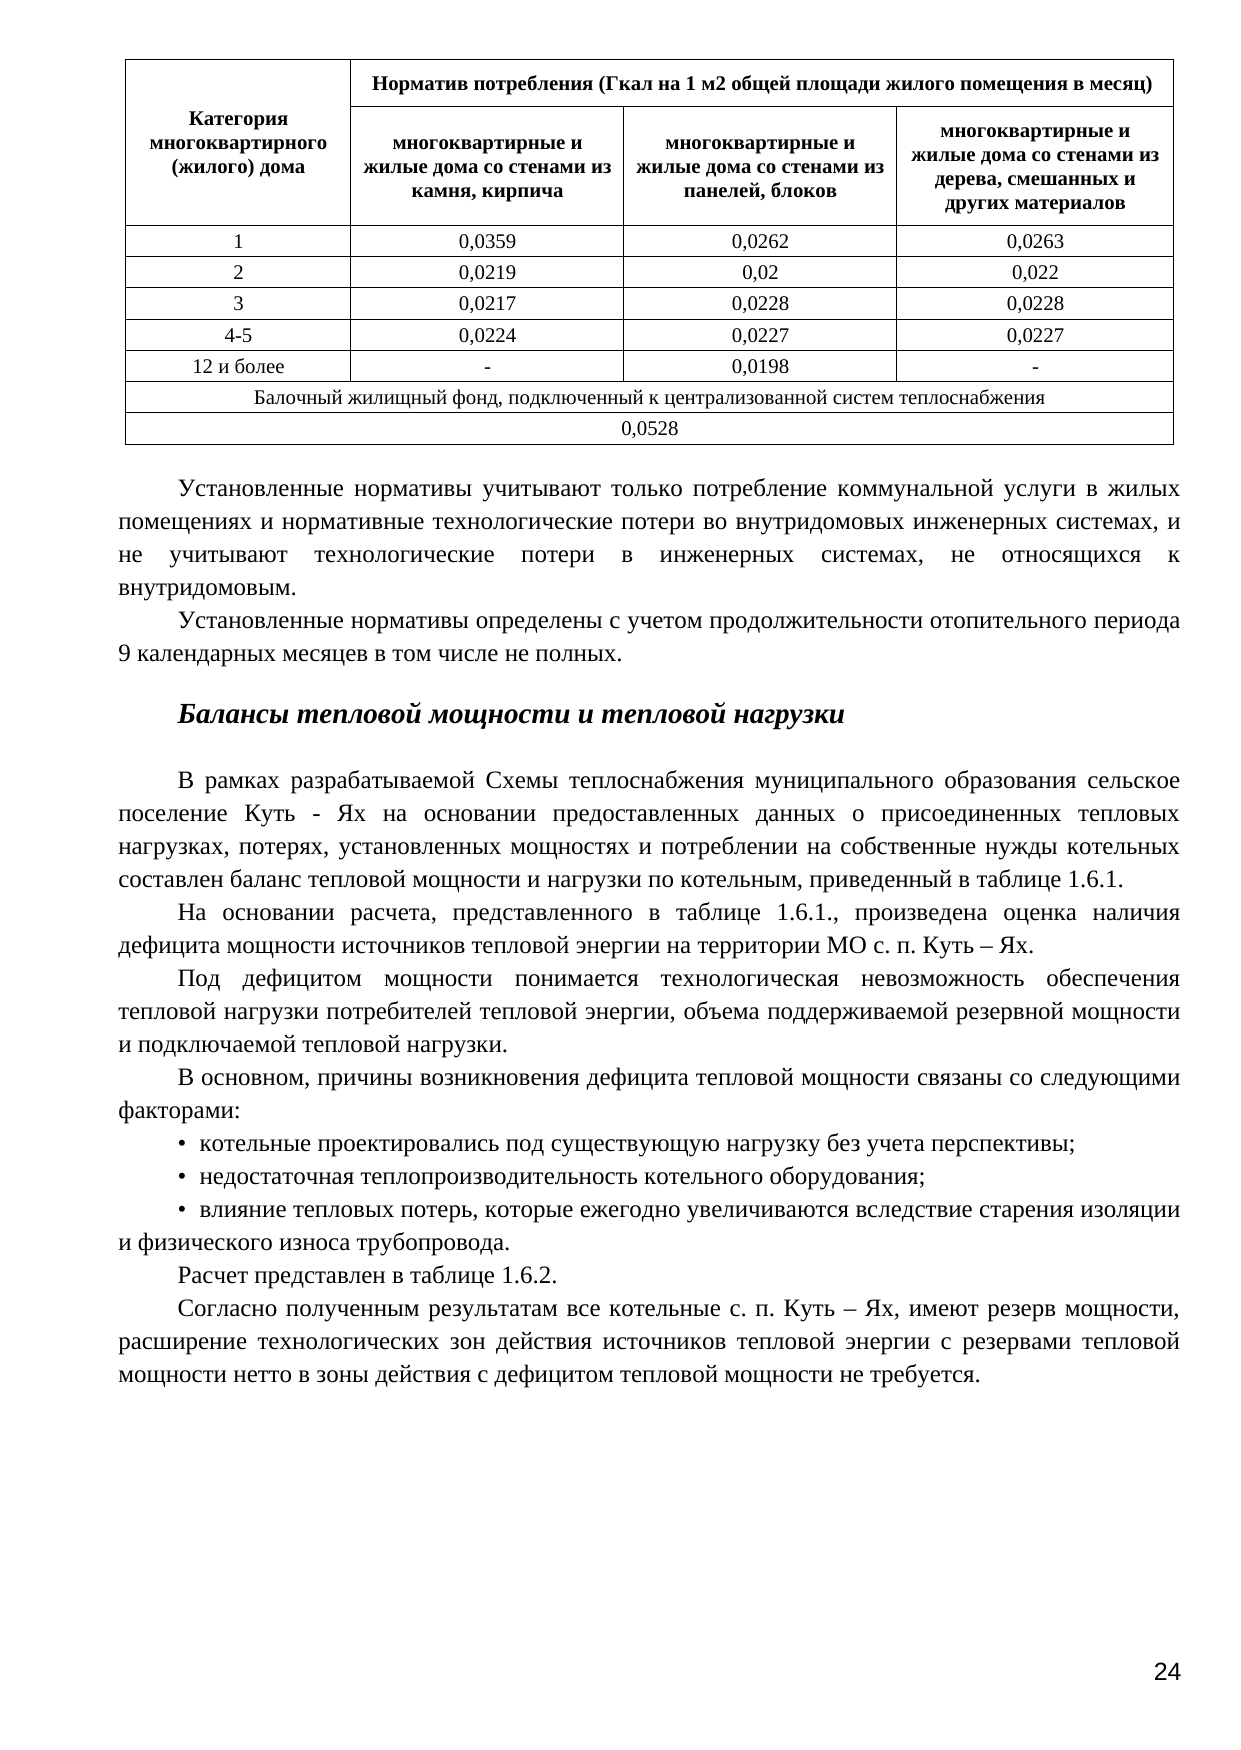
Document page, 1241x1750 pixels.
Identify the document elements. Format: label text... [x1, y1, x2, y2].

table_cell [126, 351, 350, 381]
text Установленные нормативы учитывают только потребление коммунальной услуги в жилых помещениях и нормативные технологические потери во внутридомовых инженерных системах, и не учитывают технологические потери в инженерных системах, не относящихся к внутридомовым. [118, 473, 1181, 601]
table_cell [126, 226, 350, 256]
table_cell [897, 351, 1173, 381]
text На основании расчета, представленного в таблице 1.6.1., произведена оценка наличия дефицита мощности источников тепловой энергии на территории МО с. п. Куть – Ях. [118, 897, 1181, 959]
text • котельные проектировались под существующую нагрузку без учета перспективы; [118, 1128, 1181, 1157]
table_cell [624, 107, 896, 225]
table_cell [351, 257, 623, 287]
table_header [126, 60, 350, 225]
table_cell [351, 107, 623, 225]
text Под дефицитом мощности понимается технологическая невозможность обеспечения тепловой нагрузки потребителей тепловой энергии, объема поддерживаемой резервной мощности и подключаемой тепловой нагрузки. [118, 963, 1181, 1058]
list Балансы тепловой мощности и тепловой нагрузки [118, 696, 1181, 730]
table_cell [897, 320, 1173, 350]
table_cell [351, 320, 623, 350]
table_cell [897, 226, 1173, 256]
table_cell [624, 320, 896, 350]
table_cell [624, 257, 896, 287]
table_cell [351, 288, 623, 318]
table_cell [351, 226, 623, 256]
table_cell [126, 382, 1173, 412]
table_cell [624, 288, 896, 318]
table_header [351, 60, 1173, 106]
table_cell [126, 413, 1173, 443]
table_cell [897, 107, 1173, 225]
text Расчет представлен в таблице 1.6.2. [118, 1260, 1181, 1289]
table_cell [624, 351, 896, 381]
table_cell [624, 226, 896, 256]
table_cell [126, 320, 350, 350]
text Установленные нормативы определены с учетом продолжительности отопительного периода 9 календарных месяцев в том числе не полных. [118, 605, 1181, 667]
text В основном, причины возникновения дефицита тепловой мощности связаны со следующими факторами: [118, 1062, 1181, 1124]
text • влияние тепловых потерь, которые ежегодно увеличиваются вследствие старения изоляции и физического износа трубопровода. [118, 1194, 1181, 1256]
text • недостаточная теплопроизводительность котельного оборудования; [118, 1161, 1181, 1190]
text Согласно полученным результатам все котельные с. п. Куть – Ях, имеют резерв мощности, расширение технологических зон действия источников тепловой энергии с резервами тепловой мощности нетто в зоны действия с дефицитом тепловой мощности не требуется. [118, 1293, 1181, 1388]
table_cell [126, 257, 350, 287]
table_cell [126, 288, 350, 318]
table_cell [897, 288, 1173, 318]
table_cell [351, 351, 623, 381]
text В рамках разрабатываемой Схемы теплоснабжения муниципального образования сельское поселение Куть - Ях на основании предоставленных данных о присоединенных тепловых нагрузках, потерях, установленных мощностях и потреблении на собственные нужды котельных составлен баланс тепловой мощности и нагрузки по котельным, приведенный в таблице 1.6.1. [118, 765, 1181, 893]
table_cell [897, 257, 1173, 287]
